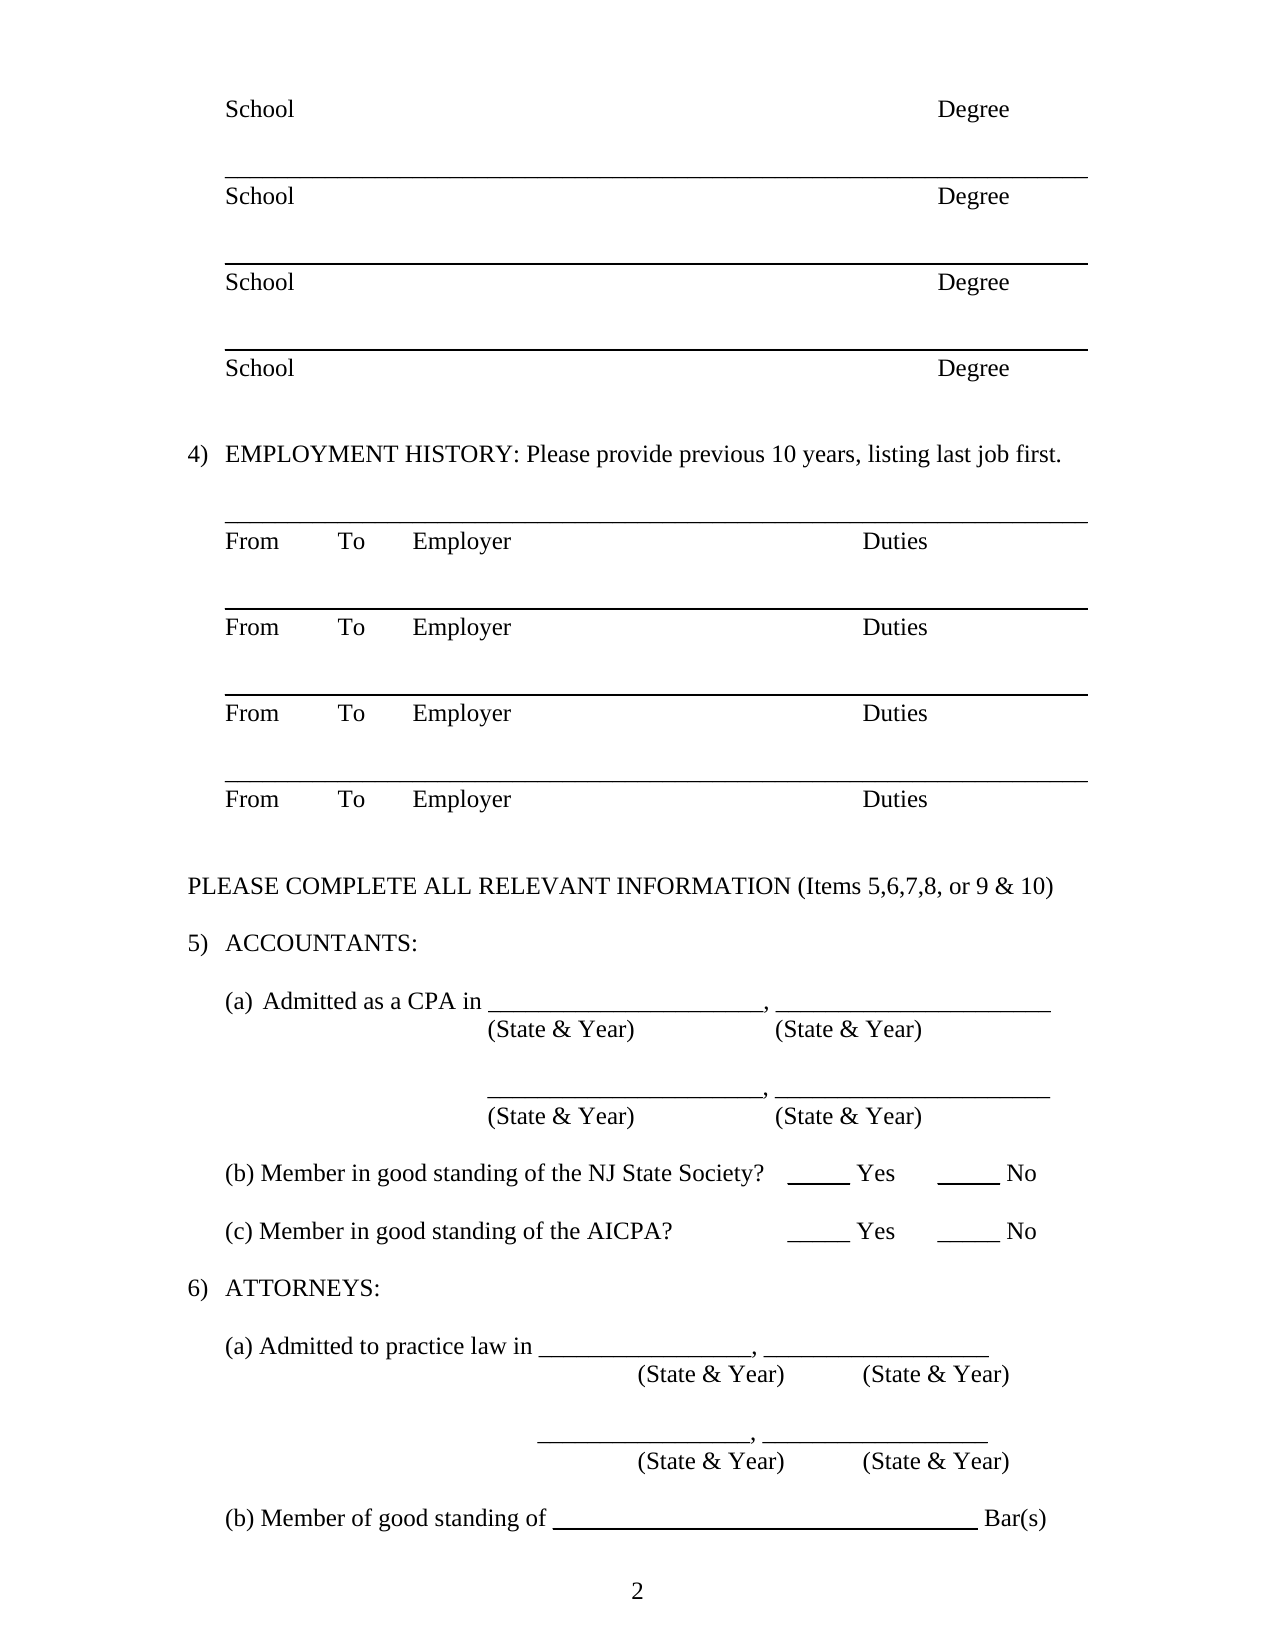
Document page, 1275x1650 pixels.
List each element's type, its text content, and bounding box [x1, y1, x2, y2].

text School Degree [187, 267, 1087, 296]
text _____________________________________________________________________ [187, 756, 1087, 784]
text From To Employer Duties [187, 784, 1087, 813]
text _____________________________________________________________________ [187, 324, 1087, 353]
text (a) Admitted to practice law in _________________, __________________ [187, 1331, 1087, 1359]
text School Degree [187, 94, 1087, 123]
text (State & Year) (State & Year) [487, 1101, 1087, 1129]
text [187, 152, 1087, 181]
text (State & Year) (State & Year) [562, 1446, 1087, 1474]
text School Degree [187, 181, 1087, 209]
list Admitted as a CPA in ______________________, ______________________ [225, 986, 1087, 1014]
text School Degree [187, 353, 1087, 382]
text (b) Member of good standing of __________________________________ Bar(s) [187, 1503, 1087, 1532]
text _____________________________________________________________________ [187, 583, 1087, 612]
text _____________________________________________________________________ [187, 497, 1087, 526]
text ______________________, ______________________ [450, 1072, 1087, 1101]
text From To Employer Duties [187, 612, 1087, 641]
list ACCOUNTANTS: [187, 928, 1087, 957]
text PLEASE COMPLETE ALL RELEVANT INFORMATION (Items 5,6,7,8, or 9 & 10) [187, 871, 1087, 899]
text _________________, __________________ [225, 1417, 1087, 1446]
text From To Employer Duties [187, 526, 1087, 554]
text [187, 238, 1087, 267]
text (State & Year) (State & Year) [487, 1014, 1087, 1043]
list EMPLOYMENT HISTORY: Please provide previous 10 years, listing last job first. [187, 439, 1116, 468]
list ATTORNEYS: [187, 1273, 1087, 1302]
text (c) Member in good standing of the AICPA? _____ Yes _____ No [187, 1216, 1087, 1244]
text (State & Year) (State & Year) [562, 1359, 1087, 1388]
text From To Employer Duties [187, 698, 1087, 727]
text (b) Member in good standing of the NJ State Society? _____ Yes _____ No [187, 1158, 1087, 1187]
text _____________________________________________________________________ [187, 669, 1087, 698]
